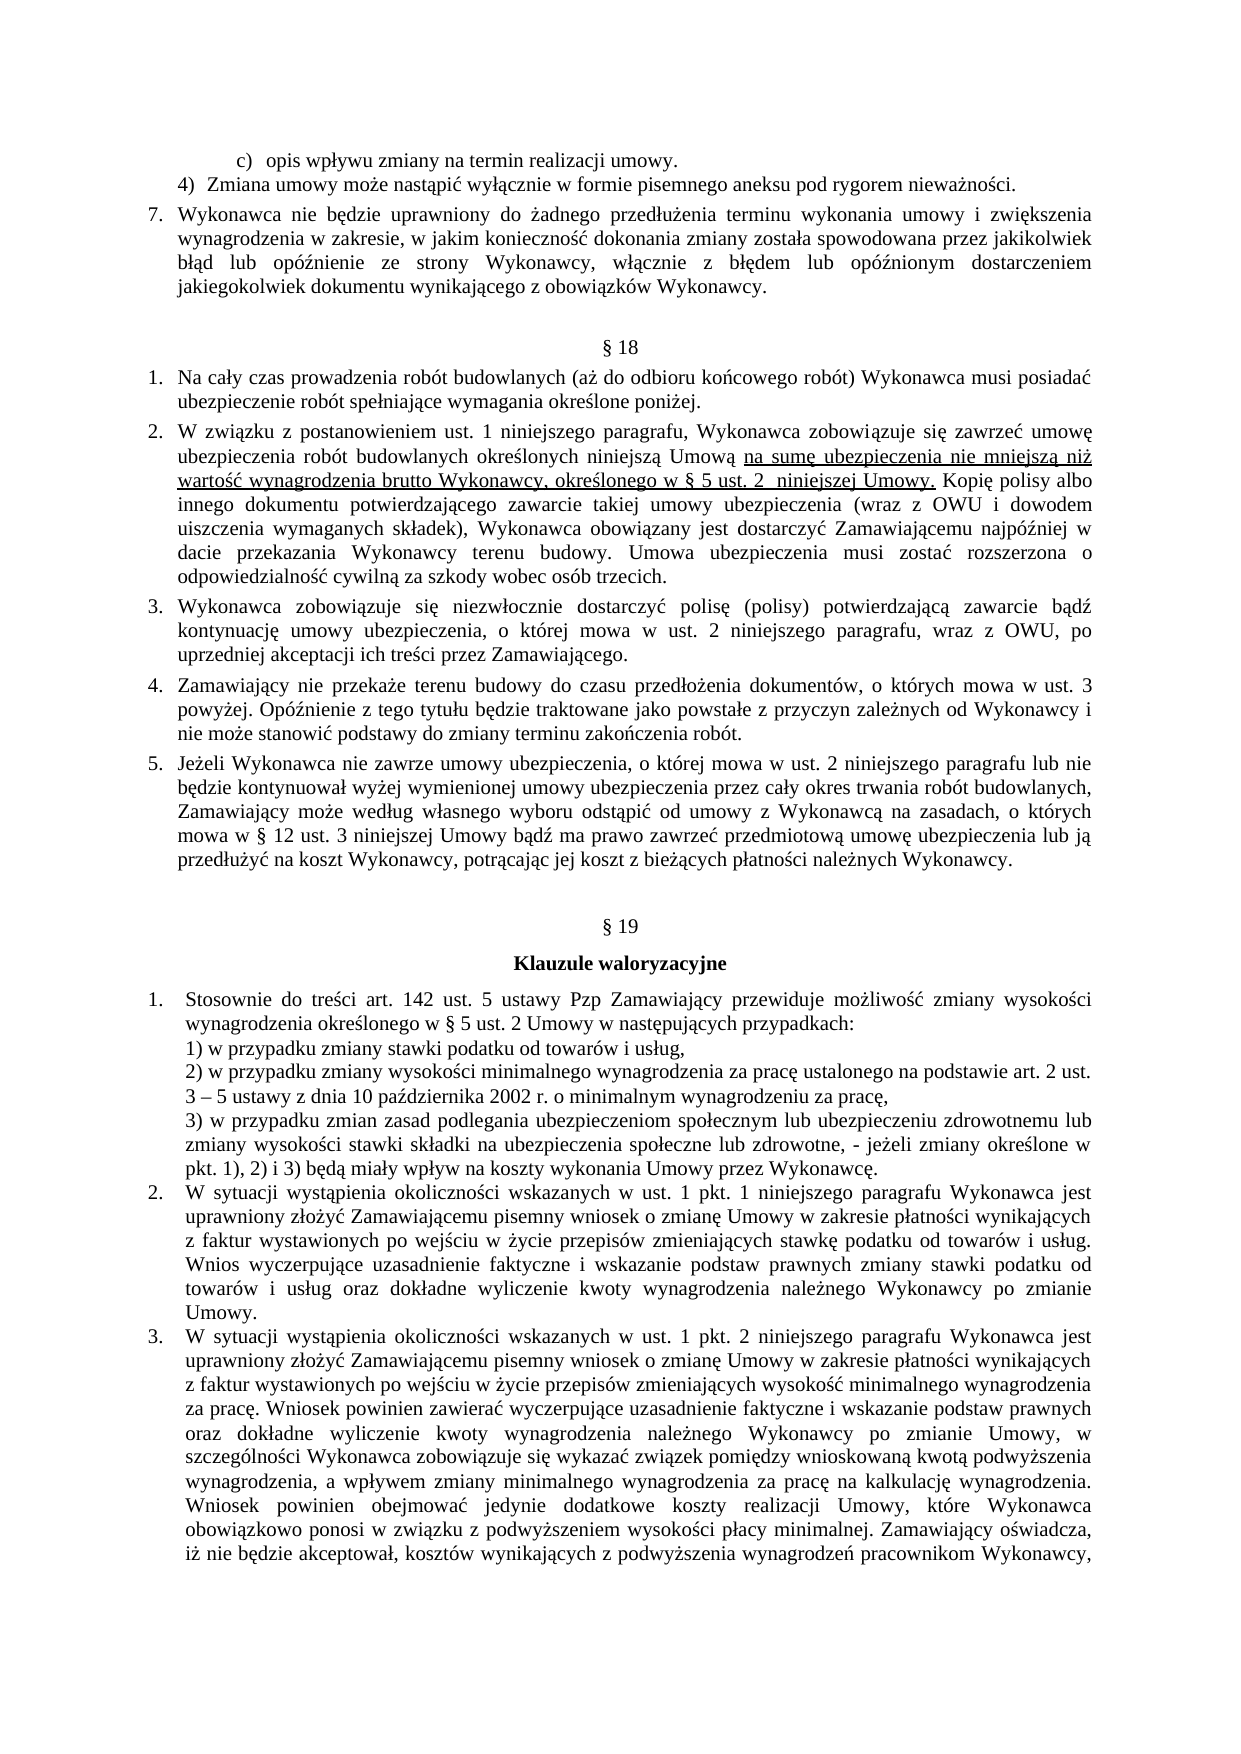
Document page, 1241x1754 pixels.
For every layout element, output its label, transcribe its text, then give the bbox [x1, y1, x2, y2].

list Zmiana umowy może nastąpić wyłącznie w formie pisemnego aneksu pod rygorem nieważności. [177, 172, 1093, 196]
list Na cały czas prowadzenia robót budowlanych (aż do odbioru końcowego robót) Wykonawca musi posiadać ubezpieczenie robót spełniające wymagania określone poniżej. [148, 365, 1093, 413]
list Zamawiający nie przekaże terenu budowy do czasu przedłożenia dokumentów, o których mowa w ust. 3 powyżej. Opóźnienie z tego tytułu będzie traktowane jako powstałe z przyczyn zależnych od Wykonawcy i nie może stanowić podstawy do zmiany terminu zakończenia robót. [148, 673, 1093, 745]
list Jeżeli Wykonawca nie zawrze umowy ubezpieczenia, o której mowa w ust. 2 niniejszego paragrafu lub nie będzie kontynuował wyżej wymienionej umowy ubezpieczenia przez cały okres trwania robót budowlanych, Zamawiający może według własnego wyboru odstąpić od umowy z Wykonawcą na zasadach, o których mowa w § 12 ust. 3 niniejszej Umowy bądź ma prawo zawrzeć przedmiotową umowę ubezpieczenia lub ją przedłużyć na koszt Wykonawcy, potrącając jej koszt z bieżących płatności należnych Wykonawcy. [148, 751, 1093, 871]
list W związku z postanowieniem ust. 1 niniejszego paragrafu, Wykonawca zobowiązuje się zawrzeć umowę ubezpieczenia robót budowlanych określonych niniejszą Umową na sumę ubezpieczenia nie mniejszą niż wartość wynagrodzenia brutto Wykonawcy, określonego w § 5 ust. 2 niniejszej Umowy. Kopię polisy albo innego dokumentu potwierdzającego zawarcie takiej umowy ubezpieczenia (wraz z OWU i dowodem uiszczenia wymaganych składek), Wykonawca obowiązany jest dostarczyć Zamawiającemu najpóźniej w dacie przekazania Wykonawcy terenu budowy. Umowa ubezpieczenia musi zostać rozszerzona o odpowiedzialność cywilną za szkody wobec osób trzecich. [148, 419, 1093, 588]
text Klauzule waloryzacyjne [148, 951, 1093, 975]
list Wykonawca zobowiązuje się niezwłocznie dostarczyć polisę (polisy) potwierdzającą zawarcie bądź kontynuację umowy ubezpieczenia, o której mowa w ust. 2 niniejszego paragrafu, wraz z OWU, po uprzedniej akceptacji ich treści przez Zamawiającego. [148, 594, 1093, 666]
list Stosownie do treści art. 142 ust. 5 ustawy Pzp Zamawiający przewiduje możliwość zmiany wysokości wynagrodzenia określonego w § 5 ust. 2 Umowy w następujących przypadkach: [148, 987, 1093, 1035]
list W sytuacji wystąpienia okoliczności wskazanych w ust. 1 pkt. 1 niniejszego paragrafu Wykonawca jest uprawniony złożyć Zamawiającemu pisemny wniosek o zmianę Umowy w zakresie płatności wynikających z faktur wystawionych po wejściu w życie przepisów zmieniających stawkę podatku od towarów i usług. Wnios wyczerpujące uzasadnienie faktyczne i wskazanie podstaw prawnych zmiany stawki podatku od towarów i usług oraz dokładne wyliczenie kwoty wynagrodzenia należnego Wykonawcy po zmianie Umowy. [148, 1180, 1093, 1324]
list Wykonawca nie będzie uprawniony do żadnego przedłużenia terminu wykonania umowy i zwiększenia wynagrodzenia w zakresie, w jakim konieczność dokonania zmiany została spowodowana przez jakikolwiek błąd lub opóźnienie ze strony Wykonawcy, włącznie z błędem lub opóźnionym dostarczeniem jakiegokolwiek dokumentu wynikającego z obowiązków Wykonawcy. [148, 202, 1093, 298]
text 3) w przypadku zmian zasad podlegania ubezpieczeniom społecznym lub ubezpieczeniu zdrowotnemu lub zmiany wysokości stawki składki na ubezpieczenia społeczne lub zdrowotne, - jeżeli zmiany określone w pkt. 1), 2) i 3) będą miały wpływ na koszty wykonania Umowy przez Wykonawcę. [185, 1108, 1093, 1180]
text 2) w przypadku zmiany wysokości minimalnego wynagrodzenia za pracę ustalonego na podstawie art. 2 ust. 3 – 5 ustawy z dnia 10 października 2002 r. o minimalnym wynagrodzeniu za pracę, [185, 1059, 1093, 1108]
text 1) w przypadku zmiany stawki podatku od towarów i usług, [148, 1035, 1093, 1059]
text 18 [148, 335, 1093, 359]
list opis wpływu zmiany na termin realizacji umowy. [236, 148, 1093, 172]
text § 19 [148, 914, 1093, 938]
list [148, 1324, 1093, 1565]
